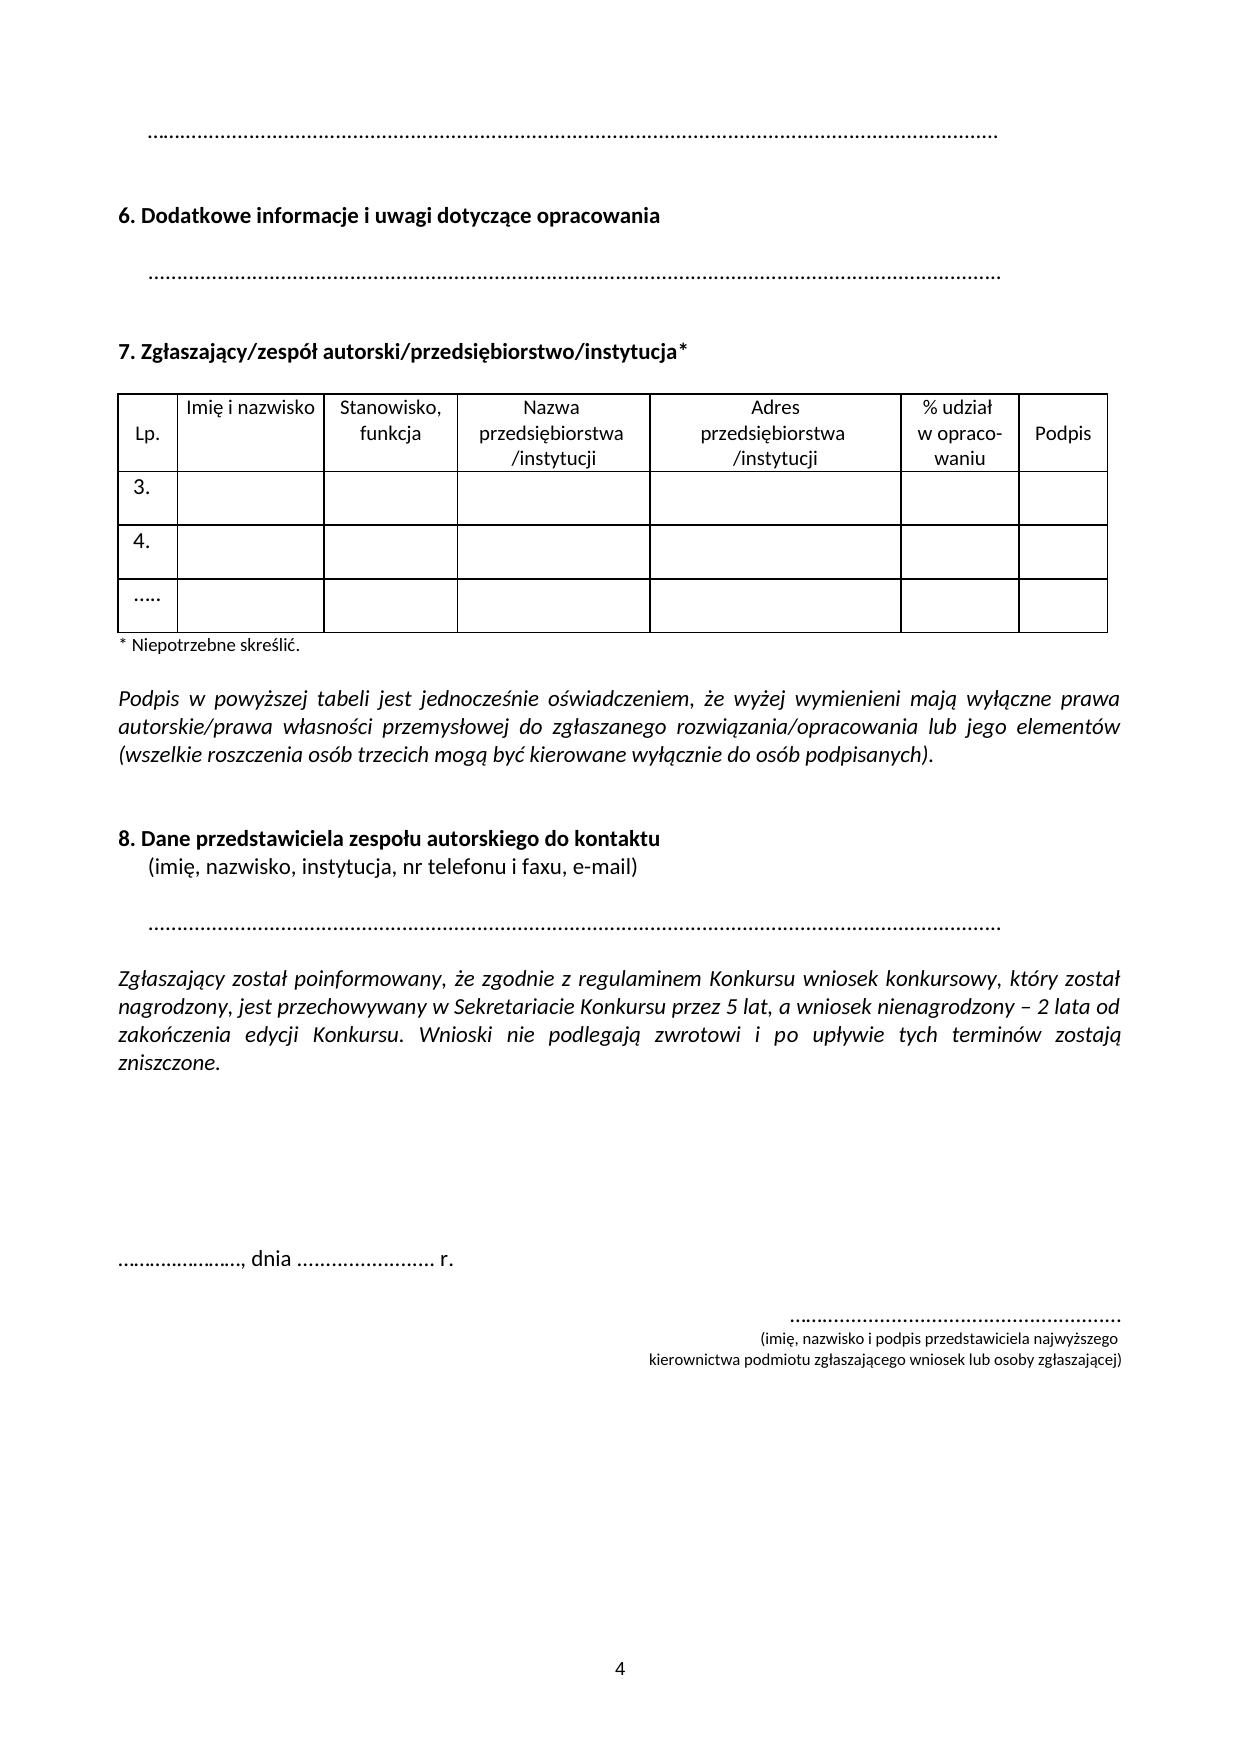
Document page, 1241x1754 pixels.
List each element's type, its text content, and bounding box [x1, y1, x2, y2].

table_cell [902, 580, 1018, 632]
table_header Lp. [119, 395, 177, 471]
table_header Imię i nazwisko [178, 395, 323, 471]
text 8. Dane przedstawiciela zespołu autorskiego do kontaktu (imię, nazwisko, instytucja, nr telefonu i faxu, e-mail) [118, 824, 1122, 880]
text 7. Zgłaszający/zespół autorski/przedsiębiorstwo/instytucja* [118, 337, 1122, 365]
table_header Podpis [1020, 395, 1107, 471]
text .................................................................................................................................................... [118, 257, 1122, 285]
text 6. Dodatkowe informacje i uwagi dotyczące opracowania [118, 201, 1122, 229]
table_header Stanowisko, funkcja [325, 395, 457, 471]
table_cell [178, 472, 323, 524]
table_cell [651, 526, 900, 578]
text .................................................................................................................................................... [118, 908, 1122, 936]
table_cell [1020, 526, 1107, 578]
table_header % udział w opraco-waniu [902, 395, 1018, 471]
table_cell [178, 580, 323, 632]
text Podpis w powyższej tabeli jest jednocześnie oświadczeniem, że wyżej wymienieni mają wyłączne prawa autorskie/prawa własności przemysłowej do zgłaszanego rozwiązania/opracowania lub jego elementów (wszelkie roszczenia osób trzecich mogą być kierowane wyłącznie do osób podpisanych). [118, 684, 1122, 768]
table_cell [902, 472, 1018, 524]
text …….............................................................................................................................................. [118, 117, 1122, 145]
text …….................................................... [207, 1301, 1122, 1329]
table_cell [325, 580, 457, 632]
text ………..…………, dnia ........................ r. [118, 1244, 1122, 1273]
table_cell [1020, 580, 1107, 632]
table_cell [651, 580, 900, 632]
text (imię, nazwisko i podpis przedstawiciela najwyższego kierownictwa podmiotu zgłaszającego wniosek lub osoby zgłaszającej) [207, 1329, 1122, 1369]
table_cell [902, 526, 1018, 578]
table_cell [325, 472, 457, 524]
table_cell [1020, 472, 1107, 524]
text Zgłaszający został poinformowany, że zgodnie z regulaminem Konkursu wniosek konkursowy, który został nagrodzony, jest przechowywany w Sekretariacie Konkursu przez 5 lat, a wniosek nienagrodzony – 2 lata od zakończenia edycji Konkursu. Wnioski nie podlegają zwrotowi i po upływie tych terminów zostają zniszczone. [118, 964, 1122, 1076]
text * Niepotrzebne skreślić. [118, 633, 1122, 656]
table_cell [325, 526, 457, 578]
table_cell [458, 526, 649, 578]
table_cell [119, 526, 177, 578]
table_cell [651, 472, 900, 524]
table_cell [458, 580, 649, 632]
table_header Nazwa przedsiębiorstwa /instytucji [458, 395, 649, 471]
table_cell ….. [119, 580, 177, 632]
table_cell [458, 472, 649, 524]
table_cell [178, 526, 323, 578]
table_cell [119, 472, 177, 524]
table_header Adres przedsiębiorstwa /instytucji [651, 395, 900, 471]
